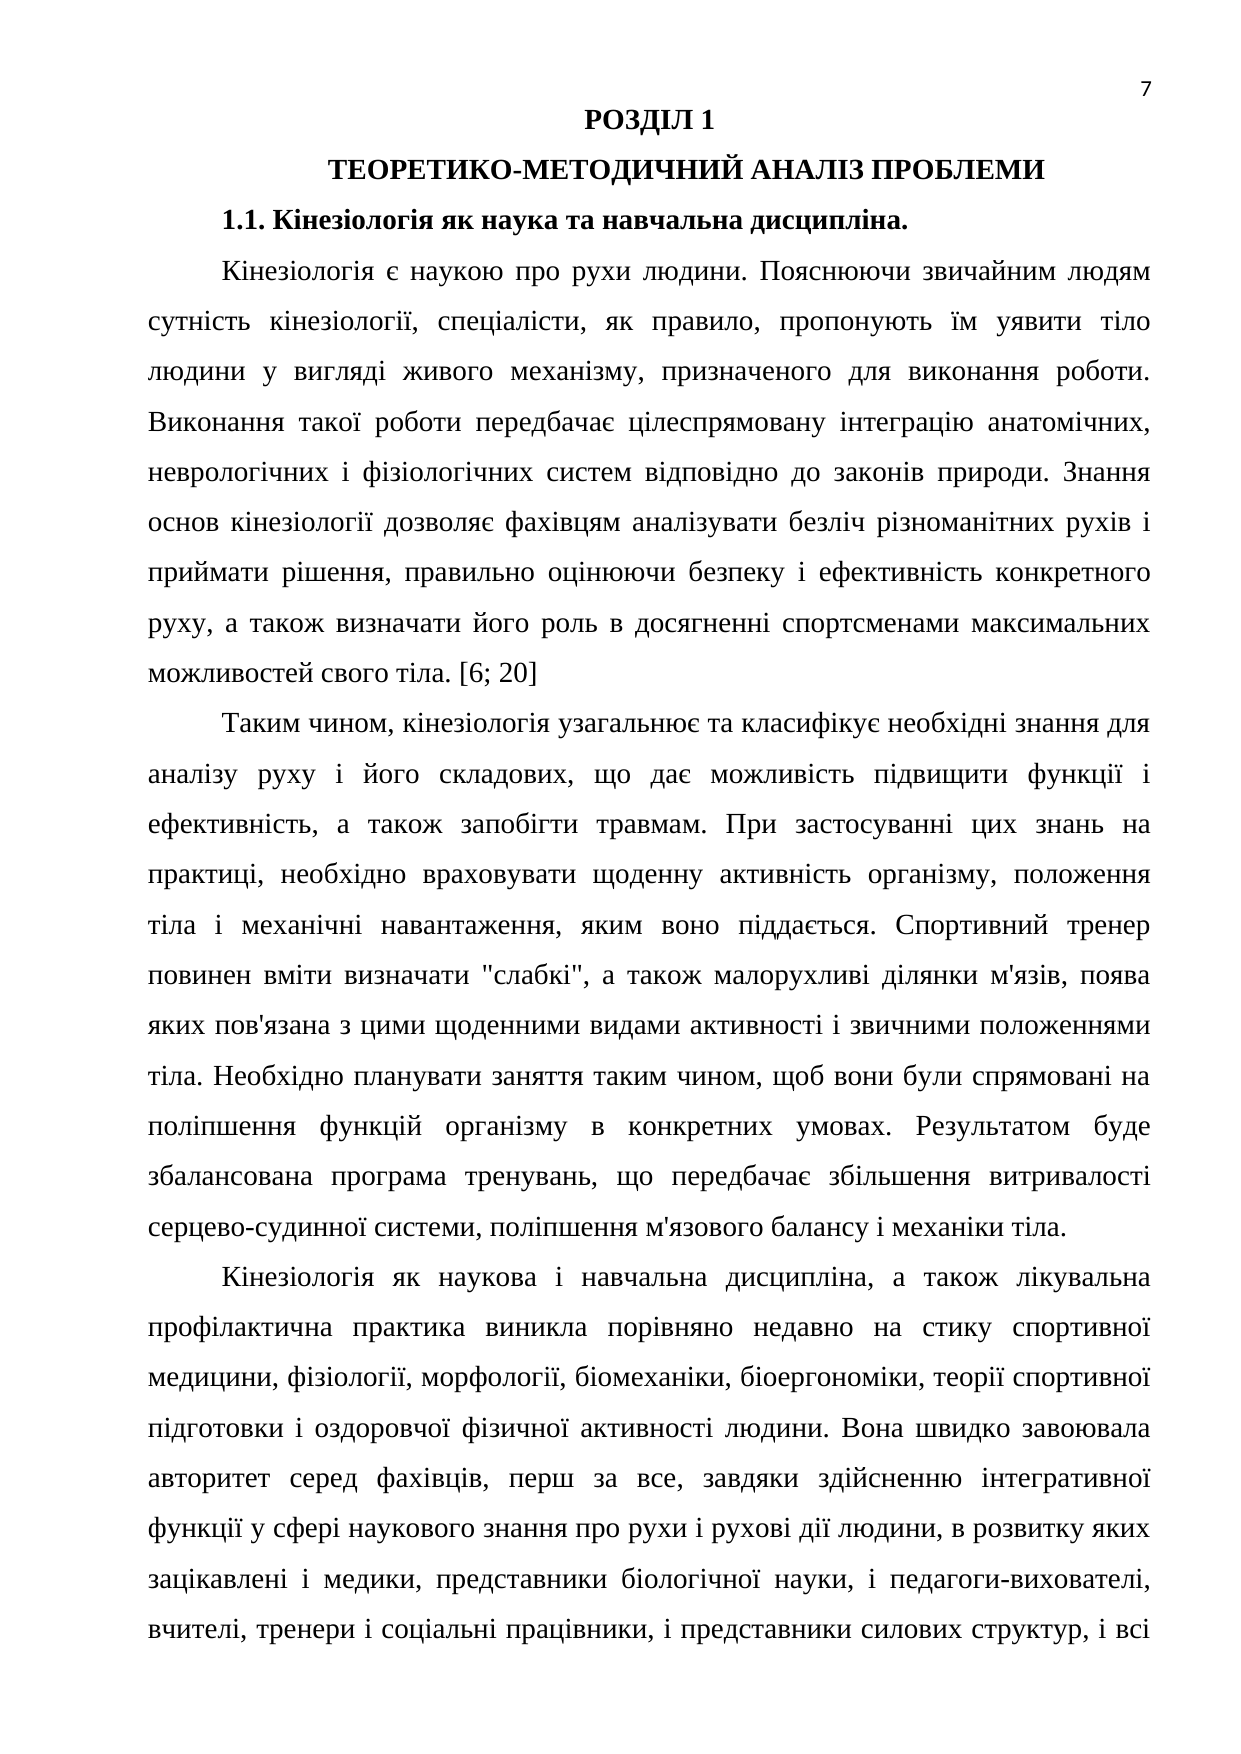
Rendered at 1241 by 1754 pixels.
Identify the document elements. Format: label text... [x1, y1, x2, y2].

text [148, 1259, 1152, 1645]
text Кінезіологія є наукою про рухи людини. Пояснюючи звичайним людям сутність кінезіології, спеціалісти, як правило, пропонують їм уявити тіло людини у вигляді живого механізму, призначеного для виконання роботи. Виконання такої роботи передбачає цілеспрямовану інтеграцію анатомічних, неврологічних і фізіологічних систем відповідно до законів природи. Знання основ кінезіології дозволяє фахівцям аналізувати безліч різноманітних рухів і приймати рішення, правильно оцінюючи безпеку і ефективність конкретного руху, а також визначати його роль в досягненні спортсменами максимальних можливостей свого тіла. [6; 20] [148, 253, 1152, 689]
text ТЕОРЕТИКО-МЕТОДИЧНИЙ АНАЛІЗ ПРОБЛЕМИ [148, 152, 1152, 186]
subtitle 1.1. Кінезіологія як наука та навчальна дисципліна. [148, 202, 1152, 236]
text Таким чином, кінезіологія узагальнює та класифікує необхідні знання для аналізу руху і його складових, що дає можливість підвищити функції і ефективність, а також запобігти травмам. При застосуванні цих знань на практиці, необхідно враховувати щоденну активність організму, положення тіла і механічні навантаження, яким воно піддається. Спортивний тренер повинен вміти визначати "слабкі", а також малорухливі ділянки м'язів, поява яких пов'язана з цими щоденними видами активності і звичними положеннями тіла. Необхідно планувати заняття таким чином, щоб вони були спрямовані на поліпшення функцій організму в конкретних умовах. Результатом буде збалансована програма тренувань, що передбачає збільшення витривалості серцево-судинної системи, поліпшення м'язового балансу і механіки тіла. [148, 706, 1152, 1242]
subtitle РОЗДІЛ 1 [148, 102, 1152, 135]
